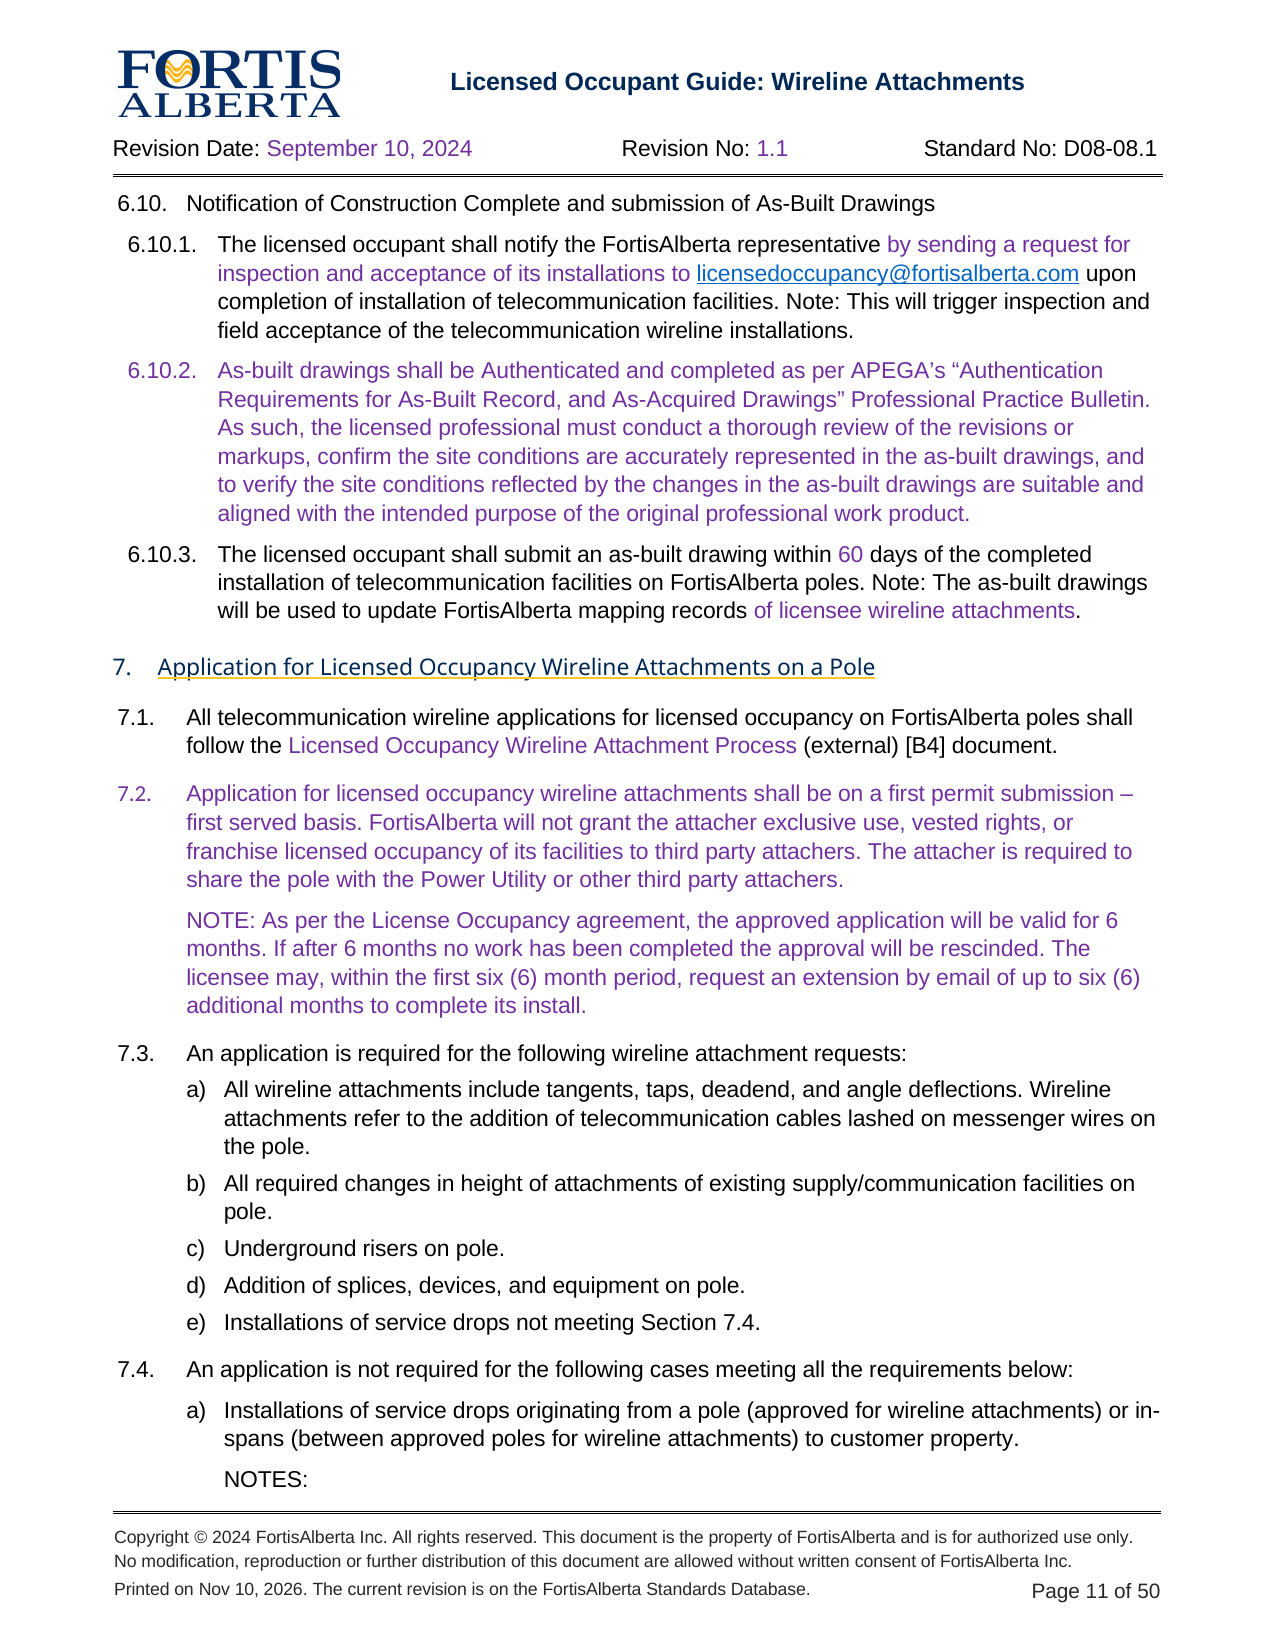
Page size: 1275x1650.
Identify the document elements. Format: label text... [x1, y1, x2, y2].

subtitle Application for Licensed Occupancy Wireline Attachments on a Pole [112, 651, 1162, 682]
list Addition of splices, devices, and equipment on pole. [186, 1272, 1162, 1298]
subtitle Application for licensed occupancy wireline attachments shall be on a first permit submission – first served basis. FortisAlberta will not grant the attacher exclusive use, vested rights, or franchise licensed occupancy of its facilities to third party attachers. The attacher is required to share the pole with the Power Utility or other third party attachers. [117, 779, 1162, 892]
list Underground risers on pole. [186, 1235, 1162, 1261]
subtitle All telecommunication wireline applications for licensed occupancy on FortisAlberta poles shall follow the Licensed Occupancy Wireline Attachment Process (external) [B4] document. [117, 703, 1162, 758]
subtitle Notification of Construction Complete and submission of As-Built Drawings [117, 190, 1162, 217]
subtitle As-built drawings shall be Authenticated and completed as per APEGA’s “Authentication Requirements for As-Built Record, and As-Acquired Drawings” Professional Practice Bulletin. As such, the licensed professional must conduct a thorough review of the revisions or markups, confirm the site conditions are accurately represented in the as-built drawings, and to verify the site conditions reflected by the changes in the as-built drawings are suitable and aligned with the intended purpose of the original professional work product. [127, 357, 1162, 526]
text NOTE: As per the License Occupancy agreement, the approved application will be valid for 6 months. If after 6 months no work has been completed the approval will be rescinded. The licensee may, within the first six (6) month period, request an extension by email of up to six (6) additional months to complete its install. [186, 907, 1162, 1019]
picture [118, 50, 340, 117]
list Installations of service drops not meeting Section 7.4. [186, 1309, 1162, 1335]
subtitle An application is not required for the following cases meeting all the requirements below: [117, 1356, 1162, 1382]
subtitle The licensed occupant shall submit an as-built drawing within 60 days of the completed installation of telecommunication facilities on FortisAlberta poles. Note: The as-built drawings will be used to update FortisAlberta mapping records of licensee wireline attachments. [127, 541, 1162, 624]
subtitle An application is required for the following wireline attachment requests: [117, 1039, 1162, 1066]
list Installations of service drops originating from a pole (approved for wireline attachments) or in-spans (between approved poles for wireline attachments) to customer property. [186, 1397, 1162, 1452]
list All required changes in height of attachments of existing supply/communication facilities on pole. [186, 1170, 1162, 1225]
subtitle The licensed occupant shall notify the FortisAlberta representative by sending a request for inspection and acceptance of its installations to licensedoccupancy@fortisalberta.com upon completion of installation of telecommunication facilities. Note: This will trigger inspection and field acceptance of the telecommunication wireline installations. [127, 231, 1162, 343]
list All wireline attachments include tangents, taps, deadend, and angle deflections. Wireline attachments refer to the addition of telecommunication cables lashed on messenger wires on the pole. [186, 1076, 1162, 1159]
text NOTES: [186, 1466, 1162, 1492]
